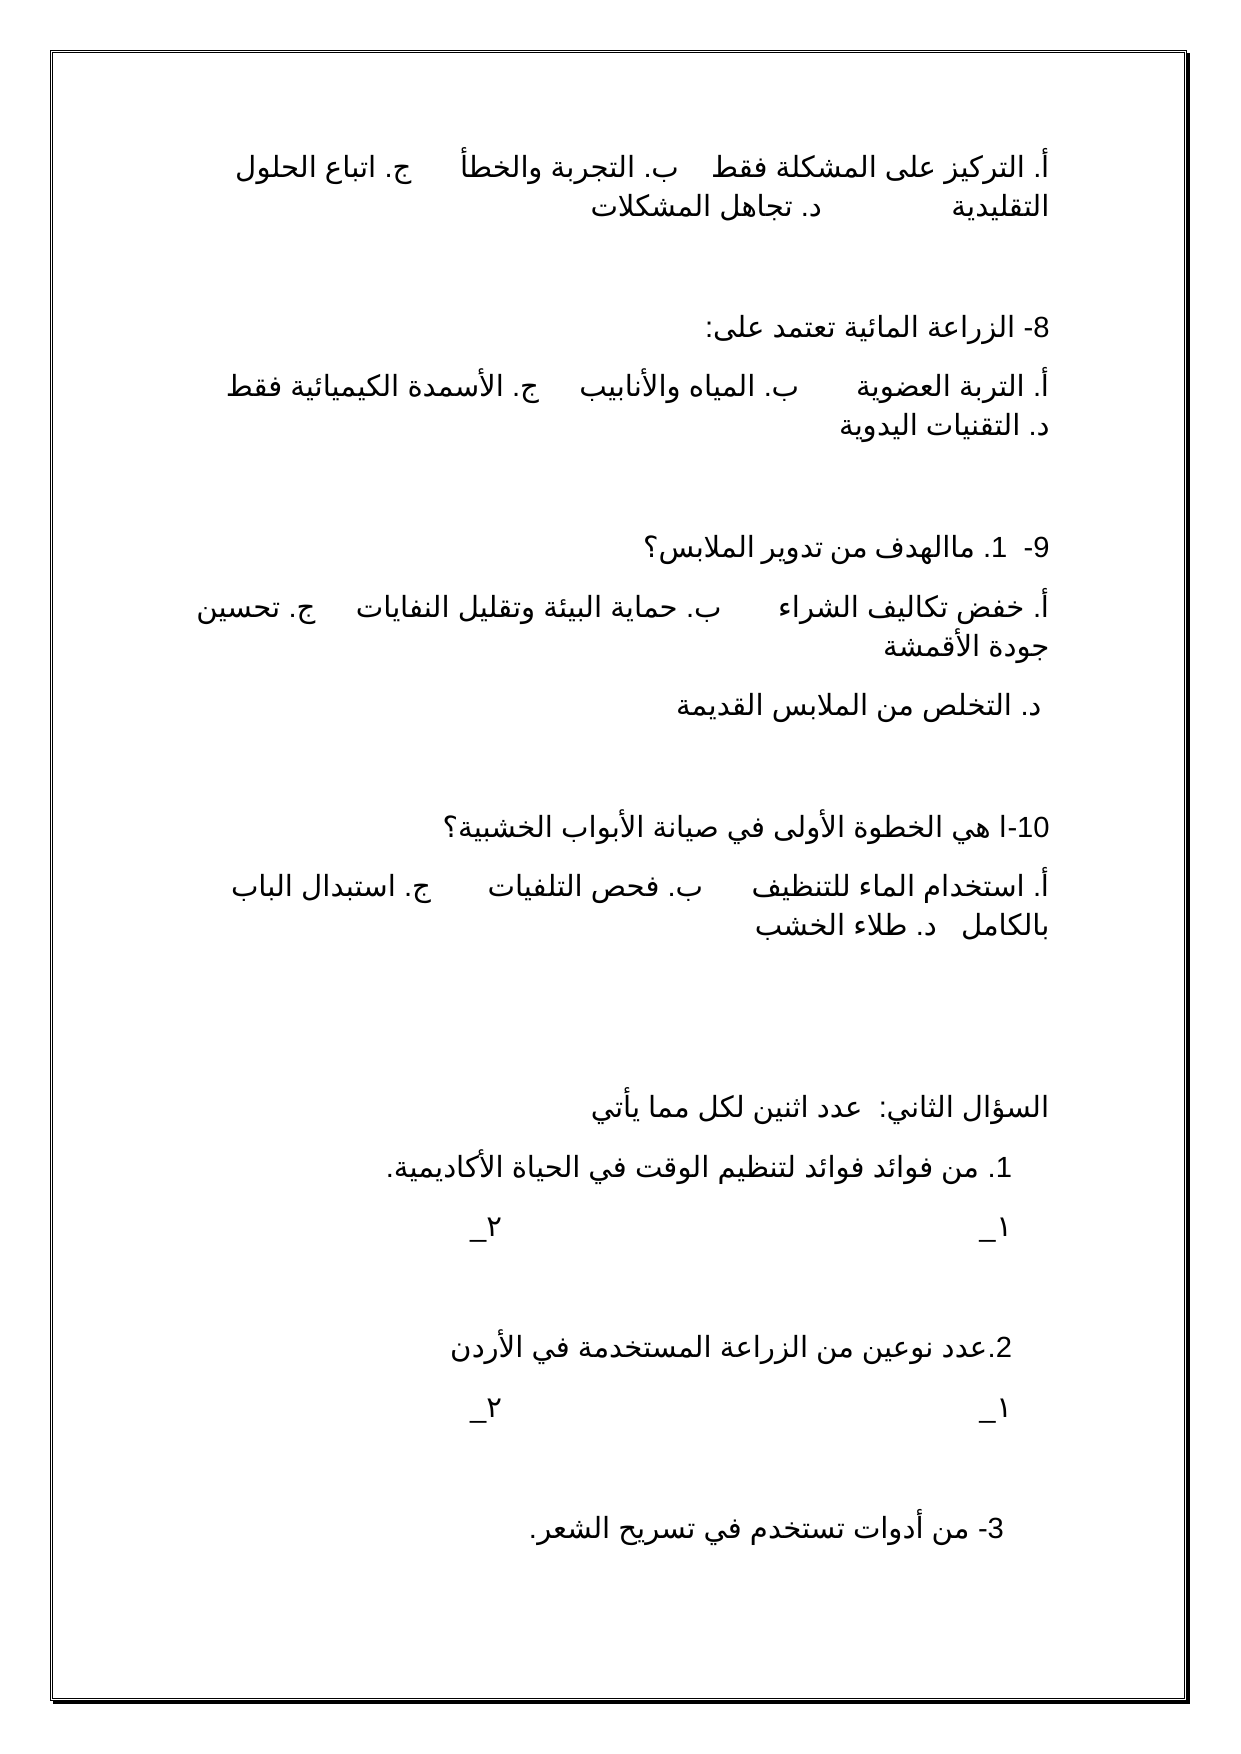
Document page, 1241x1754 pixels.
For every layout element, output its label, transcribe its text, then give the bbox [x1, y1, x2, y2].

text ١_ ٢_ [187, 1390, 1012, 1423]
text 2.عدد نوعين من الزراعة المستخدمة في الأردن [187, 1330, 1012, 1364]
text ١_ ٢_ [187, 1209, 1012, 1243]
text 10-ا هي الخطوة الأولى في صيانة الأبواب الخشبية؟ [187, 809, 1049, 843]
text 3- من أدوات تستخدم في تسريح الشعر. [187, 1511, 1012, 1544]
text أ. التربة العضوية ب. المياه والأنابيب ج. الأسمدة الكيميائية فقط د. التقنيات اليدوية [187, 369, 1049, 441]
text 9- 1. ماالهدف من تدوير الملابس؟ [187, 529, 1049, 564]
text أ. التركيز على المشكلة فقط ب. التجربة والخطأ ج. اتباع الحلول التقليدية د. تجاهل المشكلات [187, 150, 1049, 222]
text 8- الزراعة المائية تعتمد على: [187, 310, 1049, 343]
text د. التخلص من الملابس القديمة [187, 688, 1049, 722]
text أ. استخدام الماء للتنظيف ب. فحص التلفيات ج. استبدال الباب بالكامل د. طلاء الخشب [187, 869, 1049, 941]
text 1. من فوائد فوائد لتنظيم الوقت في الحياة الأكاديمية. [187, 1150, 1012, 1183]
text أ. خفض تكاليف الشراء ب. حماية البيئة وتقليل النفايات ج. تحسين جودة الأقمشة [187, 591, 1049, 663]
text السؤال الثاني: عدد اثنين لكل مما يأتي [187, 1090, 1049, 1124]
